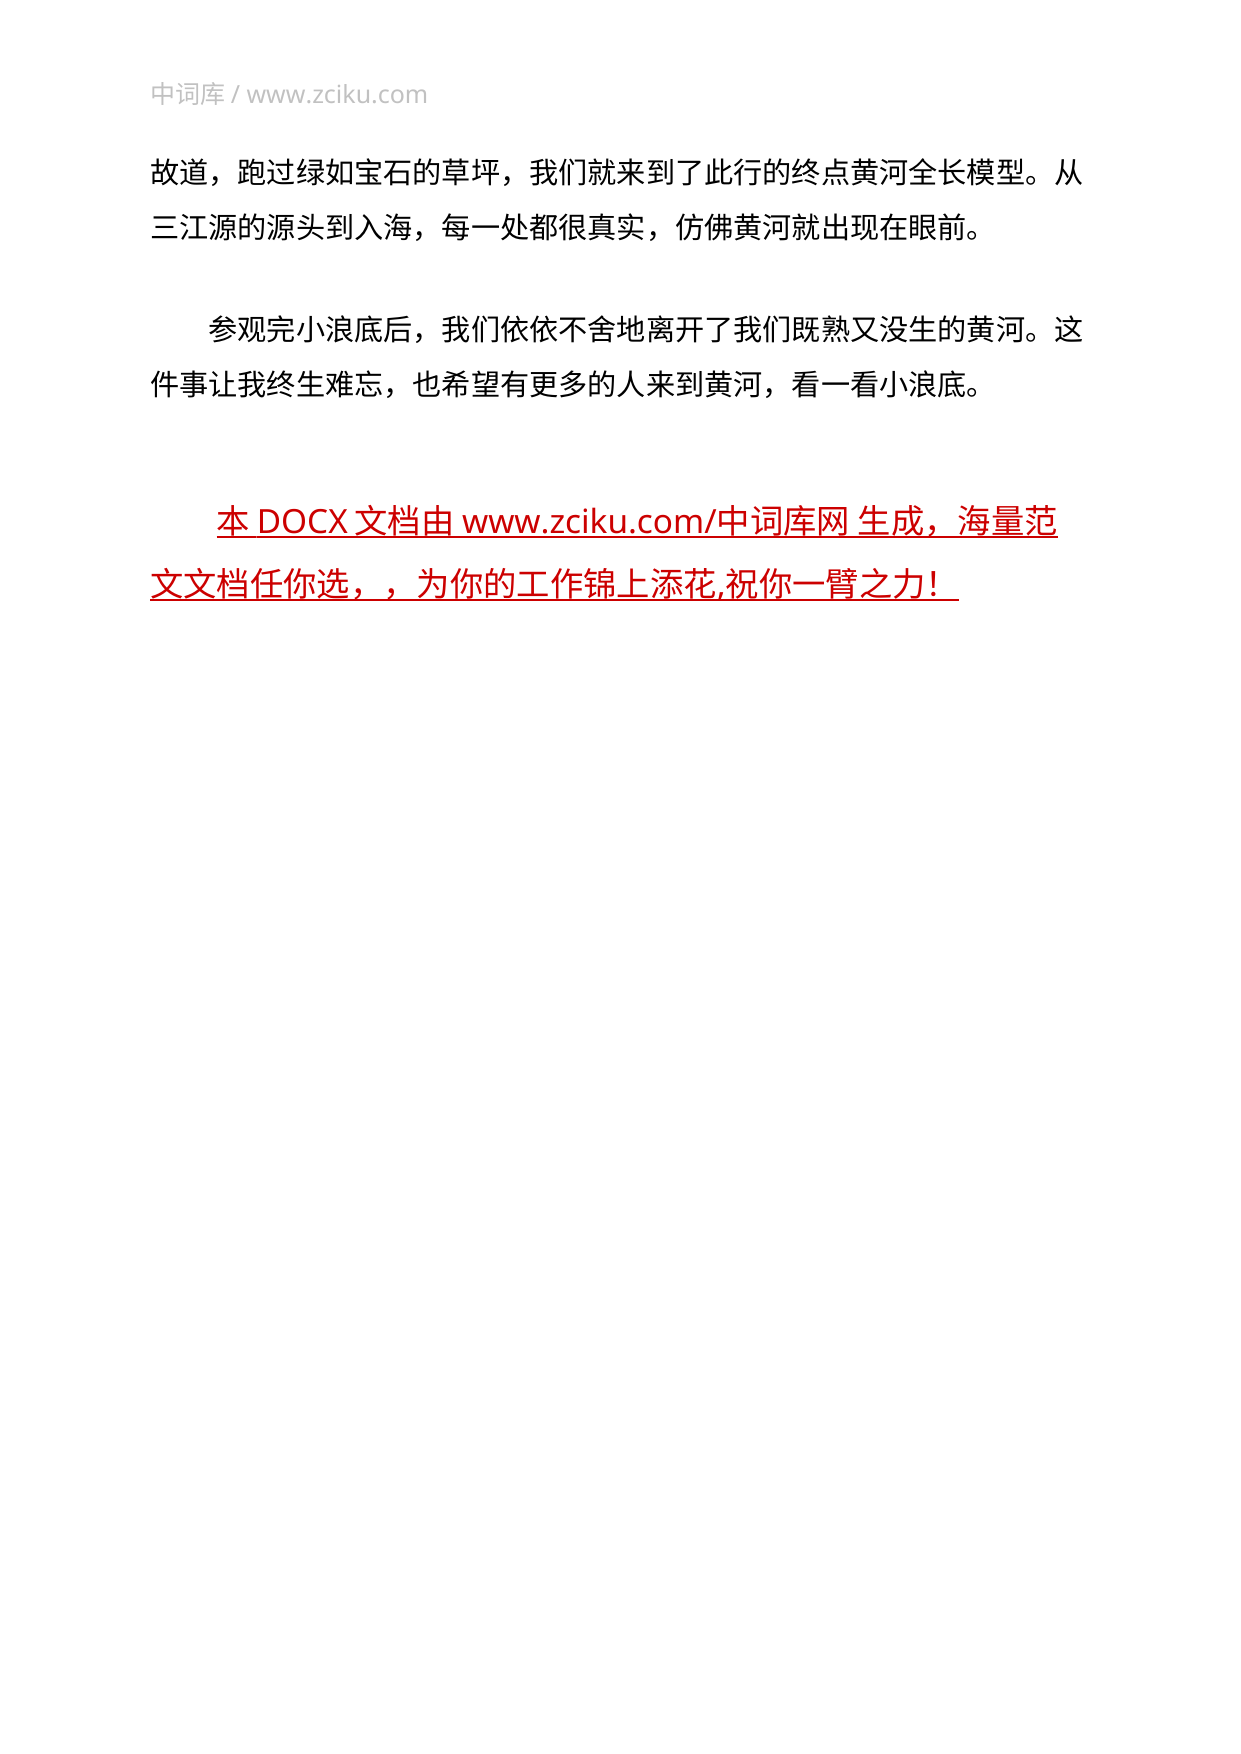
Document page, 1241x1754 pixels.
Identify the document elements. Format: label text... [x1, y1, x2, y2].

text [150, 150, 1090, 247]
text 参观完小浪底后，我们依依不舍地离开了我们既熟又没生的黄河。这件事让我终生难忘，也希望有更多的人来到黄河，看一看小浪底。 [150, 307, 1090, 404]
text 本DOCX文档由 www.zciku.com/中词库网 生成，海量范文文档任你选，，为你的工作锦上添花,祝你一臂之力！ [150, 494, 1090, 606]
